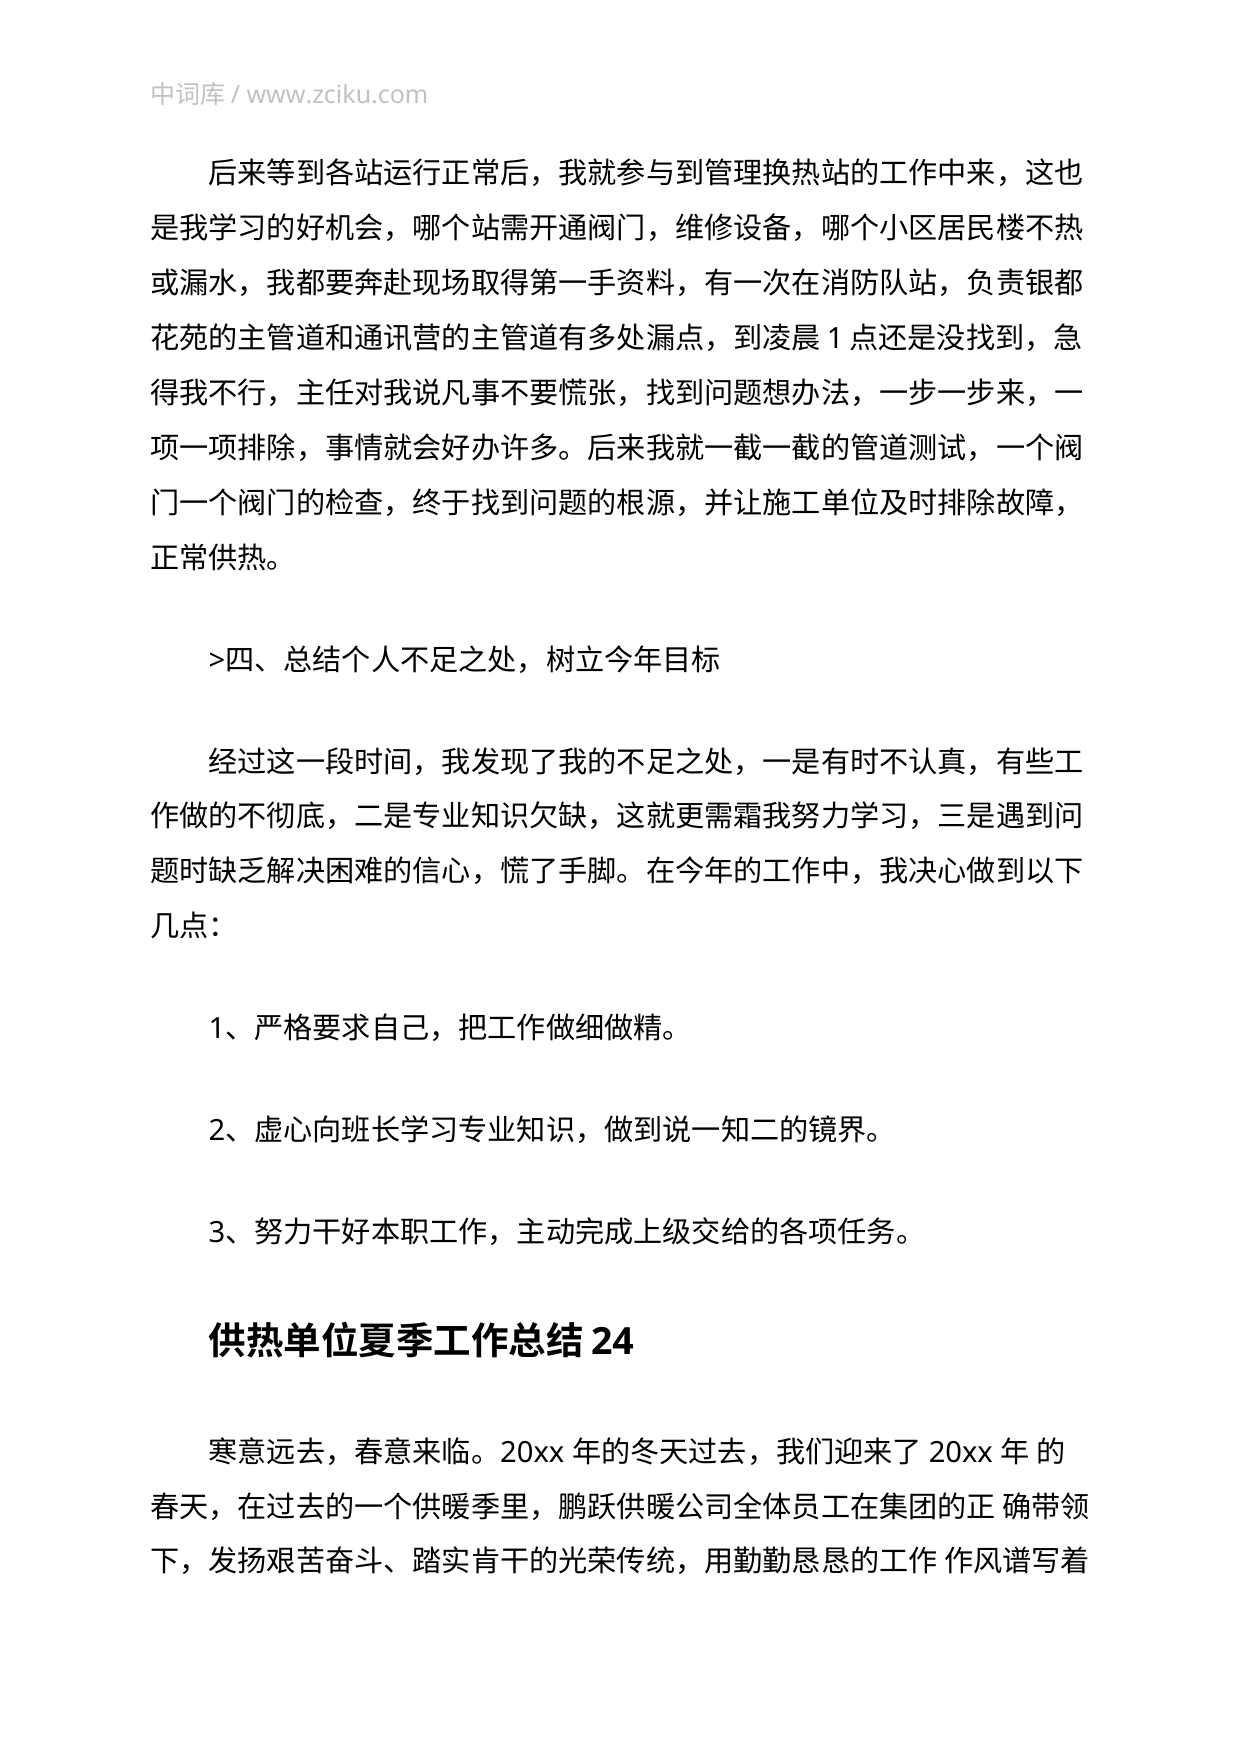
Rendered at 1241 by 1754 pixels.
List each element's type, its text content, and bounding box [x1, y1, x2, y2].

text 2、虚心向班长学习专业知识，做到说一知二的镜界。 [150, 1107, 1090, 1149]
text 经过这一段时间，我发现了我的不足之处，一是有时不认真，有些工作做的不彻底，二是专业知识欠缺，这就更需霜我努力学习，三是遇到问题时缺乏解决困难的信心，慌了手脚。在今年的工作中，我决心做到以下几点： [150, 738, 1090, 945]
text 3、努力干好本职工作，主动完成上级交给的各项任务。 [150, 1208, 1090, 1251]
text >四、总结个人不足之处，树立今年目标 [150, 636, 1090, 678]
text 后来等到各站运行正常后，我就参与到管理换热站的工作中来，这也是我学习的好机会，哪个站需开通阀门，维修设备，哪个小区居民楼不热或漏水，我都要奔赴现场取得第一手资料，有一次在消防队站，负责银都花苑的主管道和通讯营的主管道有多处漏点，到凌晨1点还是没找到，急得我不行，主任对我说凡事不要慌张，找到问题想办法，一步一步来，一项一项排除，事情就会好办许多。后来我就一截一截的管道测试，一个阀门一个阀门的检查，终于找到问题的根源，并让施工单位及时排除故障，正常供热。 [150, 150, 1090, 577]
text 1、严格要求自己，把工作做细做精。 [150, 1004, 1090, 1047]
text 供热单位夏季工作总结24 [150, 1311, 1090, 1365]
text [150, 1428, 1090, 1580]
